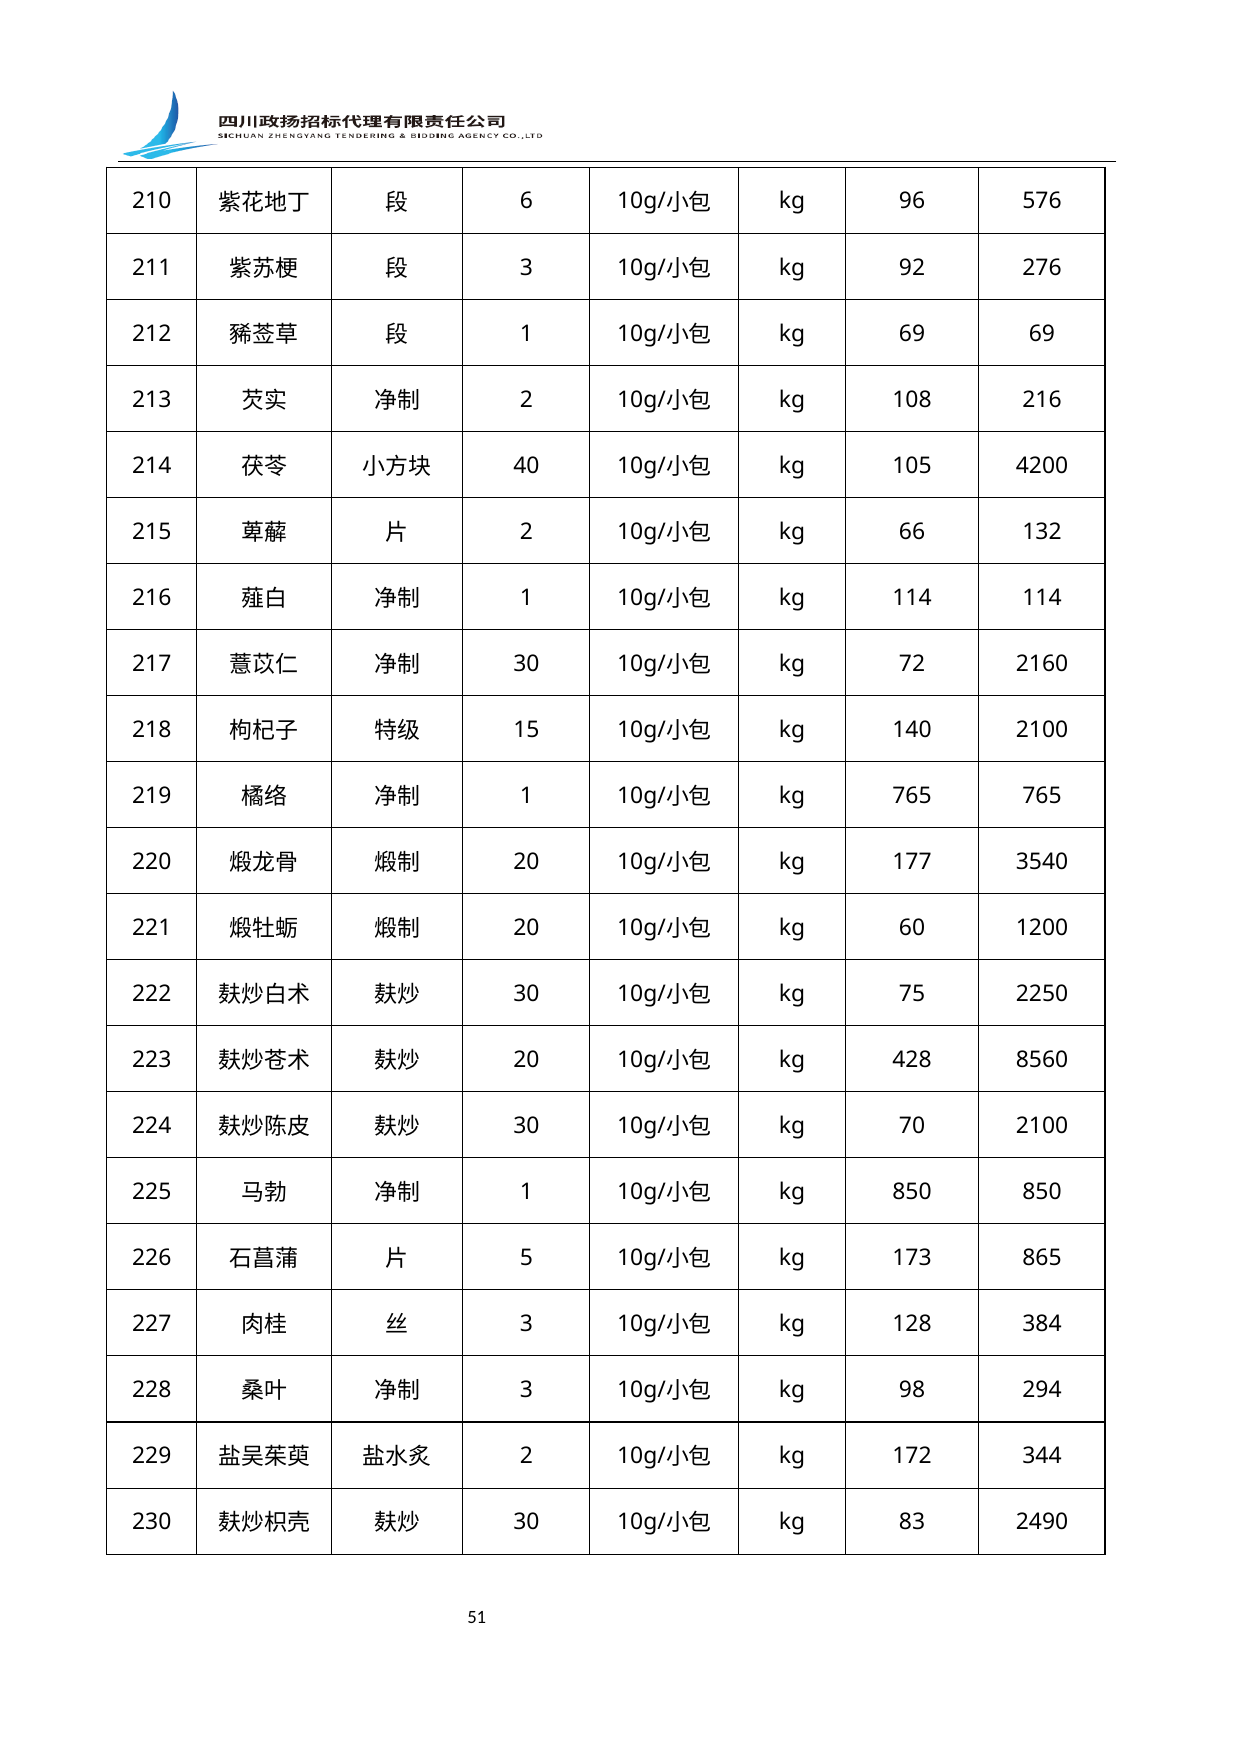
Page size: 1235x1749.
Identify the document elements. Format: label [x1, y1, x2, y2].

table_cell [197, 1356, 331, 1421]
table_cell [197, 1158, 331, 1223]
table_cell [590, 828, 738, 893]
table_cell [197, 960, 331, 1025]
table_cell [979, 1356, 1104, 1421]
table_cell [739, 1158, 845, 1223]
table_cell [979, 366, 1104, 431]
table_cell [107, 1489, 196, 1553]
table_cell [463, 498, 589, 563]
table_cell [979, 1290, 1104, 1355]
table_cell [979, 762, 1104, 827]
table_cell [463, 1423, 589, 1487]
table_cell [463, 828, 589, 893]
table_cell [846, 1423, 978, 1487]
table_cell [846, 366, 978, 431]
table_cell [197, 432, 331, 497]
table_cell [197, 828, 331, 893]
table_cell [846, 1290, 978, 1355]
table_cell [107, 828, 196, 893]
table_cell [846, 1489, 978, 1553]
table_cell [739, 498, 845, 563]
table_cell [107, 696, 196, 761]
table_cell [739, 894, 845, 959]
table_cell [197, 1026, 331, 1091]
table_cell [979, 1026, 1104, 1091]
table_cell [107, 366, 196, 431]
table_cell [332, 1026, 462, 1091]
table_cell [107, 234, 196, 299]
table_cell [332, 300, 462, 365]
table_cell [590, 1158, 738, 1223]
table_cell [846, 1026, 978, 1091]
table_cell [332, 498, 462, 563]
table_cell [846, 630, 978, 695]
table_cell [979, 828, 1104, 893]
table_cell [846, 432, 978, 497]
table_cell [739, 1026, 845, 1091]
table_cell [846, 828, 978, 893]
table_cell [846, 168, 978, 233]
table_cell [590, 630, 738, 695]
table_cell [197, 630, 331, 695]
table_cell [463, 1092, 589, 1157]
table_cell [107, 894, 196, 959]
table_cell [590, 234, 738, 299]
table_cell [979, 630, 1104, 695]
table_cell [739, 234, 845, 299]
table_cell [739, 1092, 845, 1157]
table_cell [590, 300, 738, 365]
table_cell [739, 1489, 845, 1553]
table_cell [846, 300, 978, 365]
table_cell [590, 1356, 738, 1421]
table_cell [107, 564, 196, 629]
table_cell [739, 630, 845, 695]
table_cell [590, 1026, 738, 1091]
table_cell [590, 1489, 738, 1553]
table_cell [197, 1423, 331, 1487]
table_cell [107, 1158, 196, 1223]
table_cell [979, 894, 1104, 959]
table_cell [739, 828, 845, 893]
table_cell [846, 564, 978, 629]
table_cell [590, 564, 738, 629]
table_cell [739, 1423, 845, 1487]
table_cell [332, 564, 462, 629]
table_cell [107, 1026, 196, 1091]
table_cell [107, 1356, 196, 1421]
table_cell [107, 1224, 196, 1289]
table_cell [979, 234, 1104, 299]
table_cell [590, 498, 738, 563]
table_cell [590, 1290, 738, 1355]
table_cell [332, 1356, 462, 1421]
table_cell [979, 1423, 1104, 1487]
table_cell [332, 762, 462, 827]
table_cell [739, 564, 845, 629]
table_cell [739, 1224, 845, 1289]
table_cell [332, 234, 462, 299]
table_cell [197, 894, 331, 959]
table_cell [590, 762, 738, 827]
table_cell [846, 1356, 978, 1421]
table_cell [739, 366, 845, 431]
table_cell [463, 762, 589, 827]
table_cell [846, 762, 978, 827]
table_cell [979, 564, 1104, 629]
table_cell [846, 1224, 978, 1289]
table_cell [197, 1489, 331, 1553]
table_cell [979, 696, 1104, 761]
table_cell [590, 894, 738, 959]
picture [118, 88, 546, 159]
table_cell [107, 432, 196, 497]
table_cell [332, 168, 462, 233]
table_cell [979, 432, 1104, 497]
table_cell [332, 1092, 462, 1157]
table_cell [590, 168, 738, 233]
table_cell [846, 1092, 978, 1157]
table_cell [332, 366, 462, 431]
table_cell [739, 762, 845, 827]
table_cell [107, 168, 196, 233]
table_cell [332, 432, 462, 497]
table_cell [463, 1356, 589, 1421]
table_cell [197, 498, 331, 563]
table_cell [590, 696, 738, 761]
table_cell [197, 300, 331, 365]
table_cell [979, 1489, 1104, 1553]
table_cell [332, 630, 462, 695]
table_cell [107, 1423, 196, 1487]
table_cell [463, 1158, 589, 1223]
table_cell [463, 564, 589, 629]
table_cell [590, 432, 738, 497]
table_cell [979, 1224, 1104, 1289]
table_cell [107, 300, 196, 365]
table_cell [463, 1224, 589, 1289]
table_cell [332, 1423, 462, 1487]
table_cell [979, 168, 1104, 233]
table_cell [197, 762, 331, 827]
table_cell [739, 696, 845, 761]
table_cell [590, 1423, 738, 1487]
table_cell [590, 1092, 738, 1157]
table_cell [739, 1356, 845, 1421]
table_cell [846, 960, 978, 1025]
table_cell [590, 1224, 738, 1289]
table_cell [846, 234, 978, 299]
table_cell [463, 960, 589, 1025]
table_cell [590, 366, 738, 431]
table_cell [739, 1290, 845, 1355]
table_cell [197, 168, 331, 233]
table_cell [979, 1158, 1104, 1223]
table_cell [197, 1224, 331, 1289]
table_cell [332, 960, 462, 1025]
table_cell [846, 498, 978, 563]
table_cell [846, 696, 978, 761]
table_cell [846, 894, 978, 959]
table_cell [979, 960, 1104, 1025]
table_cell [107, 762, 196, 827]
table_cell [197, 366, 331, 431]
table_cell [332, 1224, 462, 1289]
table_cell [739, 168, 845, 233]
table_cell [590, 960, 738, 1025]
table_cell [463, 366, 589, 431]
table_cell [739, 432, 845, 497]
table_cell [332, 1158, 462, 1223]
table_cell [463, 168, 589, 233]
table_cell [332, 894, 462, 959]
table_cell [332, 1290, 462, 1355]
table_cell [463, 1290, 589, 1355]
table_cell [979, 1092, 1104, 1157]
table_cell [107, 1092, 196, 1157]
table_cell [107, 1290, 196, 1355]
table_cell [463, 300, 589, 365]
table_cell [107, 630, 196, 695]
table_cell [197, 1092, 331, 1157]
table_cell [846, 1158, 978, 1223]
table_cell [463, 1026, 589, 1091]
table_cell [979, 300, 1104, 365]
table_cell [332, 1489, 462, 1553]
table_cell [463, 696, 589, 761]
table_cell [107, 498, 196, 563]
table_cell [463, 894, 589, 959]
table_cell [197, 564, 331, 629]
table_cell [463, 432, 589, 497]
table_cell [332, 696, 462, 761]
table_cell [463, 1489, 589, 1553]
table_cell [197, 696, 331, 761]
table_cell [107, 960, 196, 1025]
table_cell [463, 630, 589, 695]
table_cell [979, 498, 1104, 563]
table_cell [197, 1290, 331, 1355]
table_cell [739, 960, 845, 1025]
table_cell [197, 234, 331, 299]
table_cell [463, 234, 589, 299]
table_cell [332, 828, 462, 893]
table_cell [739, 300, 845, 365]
